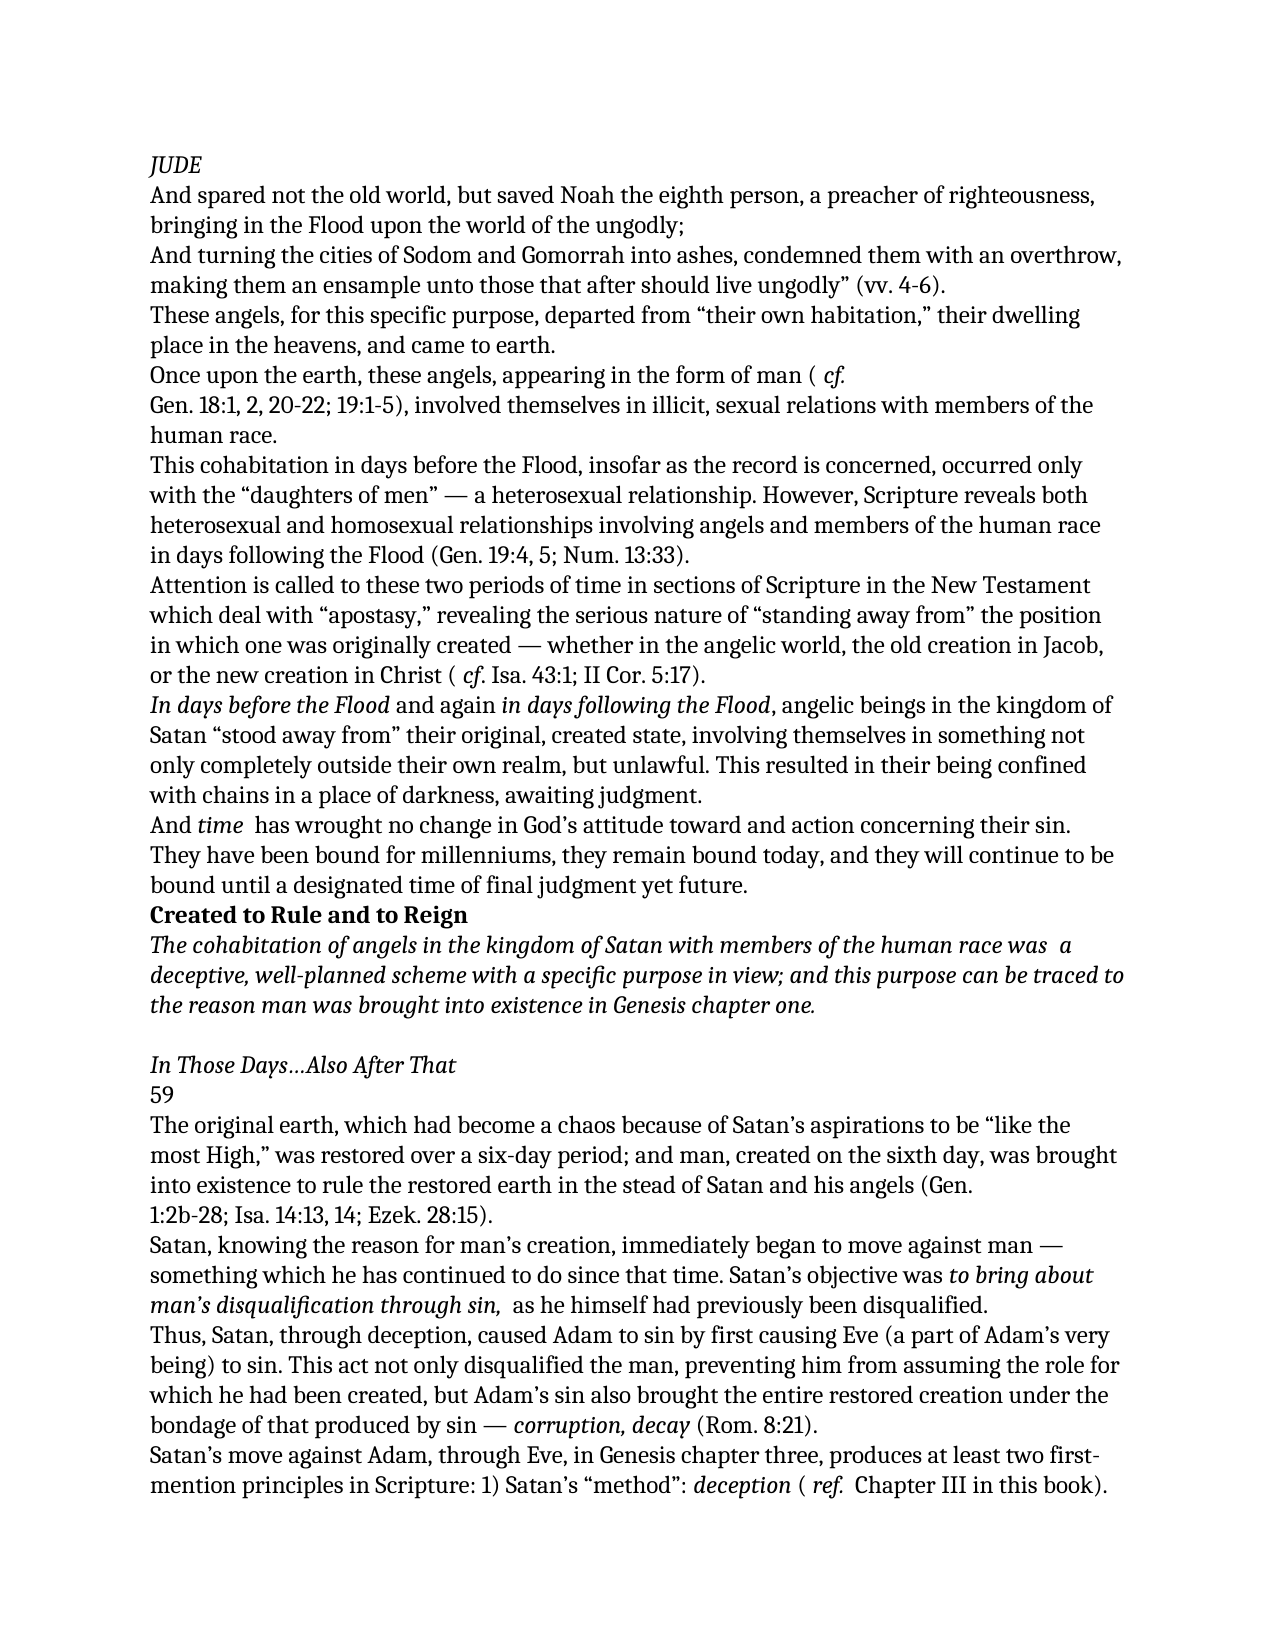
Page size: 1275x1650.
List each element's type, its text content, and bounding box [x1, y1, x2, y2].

text And turning the cities of Sodom and Gomorrah into ashes, condemned them with an overthrow, making them an ensample unto those that after should live ungodly” (vv. 4-6). [150, 240, 1125, 300]
text Thus, Satan, through deception, caused Adam to sin by first causing Eve (a part of Adam’s very being) to sin. This act not only disqualified the man, preventing him from assuming the role for which he had been created, but Adam’s sin also brought the entire restored creation under the bondage of that produced by sin — corruption, decay (Rom. 8:21). [150, 1320, 1125, 1440]
text And spared not the old world, but saved Noah the eighth person, a preacher of righteousness, bringing in the Flood upon the world of the ungodly; [150, 180, 1125, 240]
text 59 [150, 1080, 1125, 1110]
text Created to Rule and to Reign [150, 900, 1125, 930]
text These angels, for this specific purpose, departed from “their own habitation,” their dwelling place in the heavens, and came to earth. [150, 300, 1125, 360]
text Satan’s move against Adam, through Eve, in Genesis chapter three, produces at least two first-mention principles in Scripture: 1) Satan’s “method”: deception ( ref. Chapter III in this book). [150, 1440, 1125, 1500]
text The original earth, which had become a chaos because of Satan’s aspirations to be “like the most High,” was restored over a six-day period; and man, created on the sixth day, was brought into existence to rule the restored earth in the stead of Satan and his angels (Gen. [150, 1110, 1125, 1200]
text This cohabitation in days before the Flood, insofar as the record is concerned, occurred only with the “daughters of men” — a heterosexual relationship. However, Scripture reveals both heterosexual and homosexual relationships involving angels and members of the human race in days following the Flood (Gen. 19:4, 5; Num. 13:33). [150, 450, 1125, 570]
text Gen. 18:1, 2, 20-22; 19:1-5), involved themselves in illicit, sexual relations with members of the human race. [150, 390, 1125, 450]
text The cohabitation of angels in the kingdom of Satan with members of the human race was a deceptive, well-planned scheme with a specific purpose in view; and this purpose can be traced to the reason man was brought into existence in Genesis chapter one. [150, 930, 1125, 1020]
text In days before the Flood and again in days following the Flood, angelic beings in the kingdom of Satan “stood away from” their original, created state, involving themselves in something not only completely outside their own realm, but unlawful. This resulted in their being confined with chains in a place of darkness, awaiting judgment. [150, 690, 1125, 810]
text Attention is called to these two periods of time in sections of Scripture in the New Testament which deal with “apostasy,” revealing the serious nature of “standing away from” the position in which one was originally created — whether in the angelic world, the old creation in Jacob, or the new creation in Christ ( cf. Isa. 43:1; II Cor. 5:17). [150, 570, 1125, 690]
text Once upon the earth, these angels, appearing in the form of man ( cf. [150, 360, 1125, 390]
text JUDE [150, 150, 1125, 180]
text 1:2b-28; Isa. 14:13, 14; Ezek. 28:15). [150, 1200, 1125, 1230]
text Satan, knowing the reason for man’s creation, immediately began to move against man — something which he has continued to do since that time. Satan’s objective was to bring about man’s disqualification through sin, as he himself had previously been disqualified. [150, 1230, 1125, 1320]
text And time has wrought no change in God’s attitude toward and action concerning their sin. They have been bound for millenniums, they remain bound today, and they will continue to be bound until a designated time of final judgment yet future. [150, 810, 1125, 900]
text In Those Days…Also After That [150, 1050, 1125, 1080]
